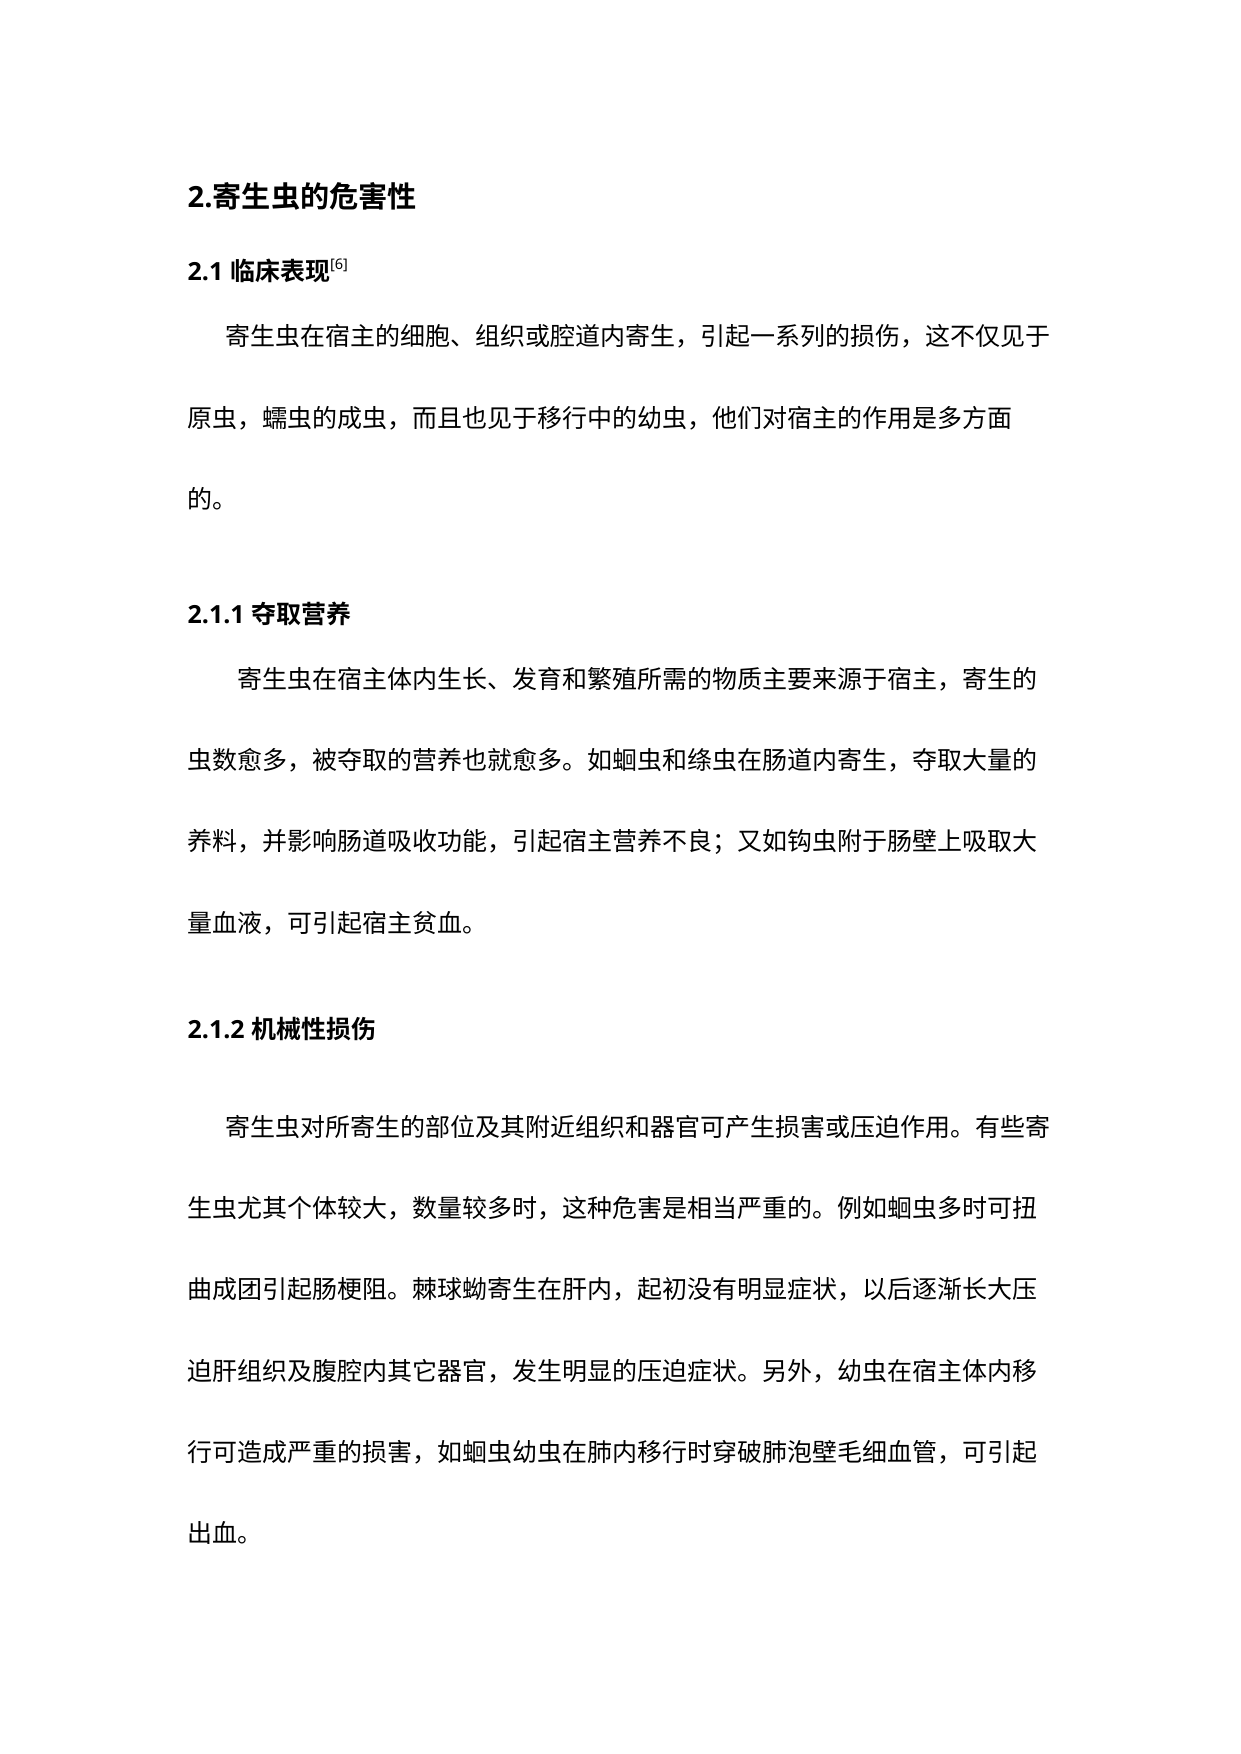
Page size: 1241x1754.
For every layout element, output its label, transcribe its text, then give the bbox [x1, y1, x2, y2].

list 寄生虫的危害性 [187, 162, 1053, 227]
text 2.1 临床表现[6] [187, 237, 1053, 302]
text 寄生虫在宿主体内生长、发育和繁殖所需的物质主要来源于宿主，寄生的虫数愈多，被夺取的营养也就愈多。如蛔虫和绦虫在肠道内寄生，夺取大量的养料，并影响肠道吸收功能，引起宿主营养不良；又如钩虫附于肠壁上吸取大量血液，可引起宿主贫血。 [187, 645, 1053, 954]
text 寄生虫对所寄生的部位及其附近组织和器官可产生损害或压迫作用。有些寄生虫尤其个体较大，数量较多时，这种危害是相当严重的。例如蛔虫多时可扭曲成团引起肠梗阻。棘球蚴寄生在肝内，起初没有明显症状，以后逐渐长大压迫肝组织及腹腔内其它器官，发生明显的压迫症状。另外，幼虫在宿主体内移行可造成严重的损害，如蛔虫幼虫在肺内移行时穿破肺泡壁毛细血管，可引起出血。 [187, 1093, 1053, 1564]
text 2.1.1 夺取营养 [187, 580, 1053, 645]
text 寄生虫在宿主的细胞、组织或腔道内寄生，引起一系列的损伤，这不仅见于原虫，蠕虫的成虫，而且也见于移行中的幼虫，他们对宿主的作用是多方面的。 [187, 302, 1053, 530]
text 2.1.2 机械性损伤 [187, 995, 1053, 1060]
